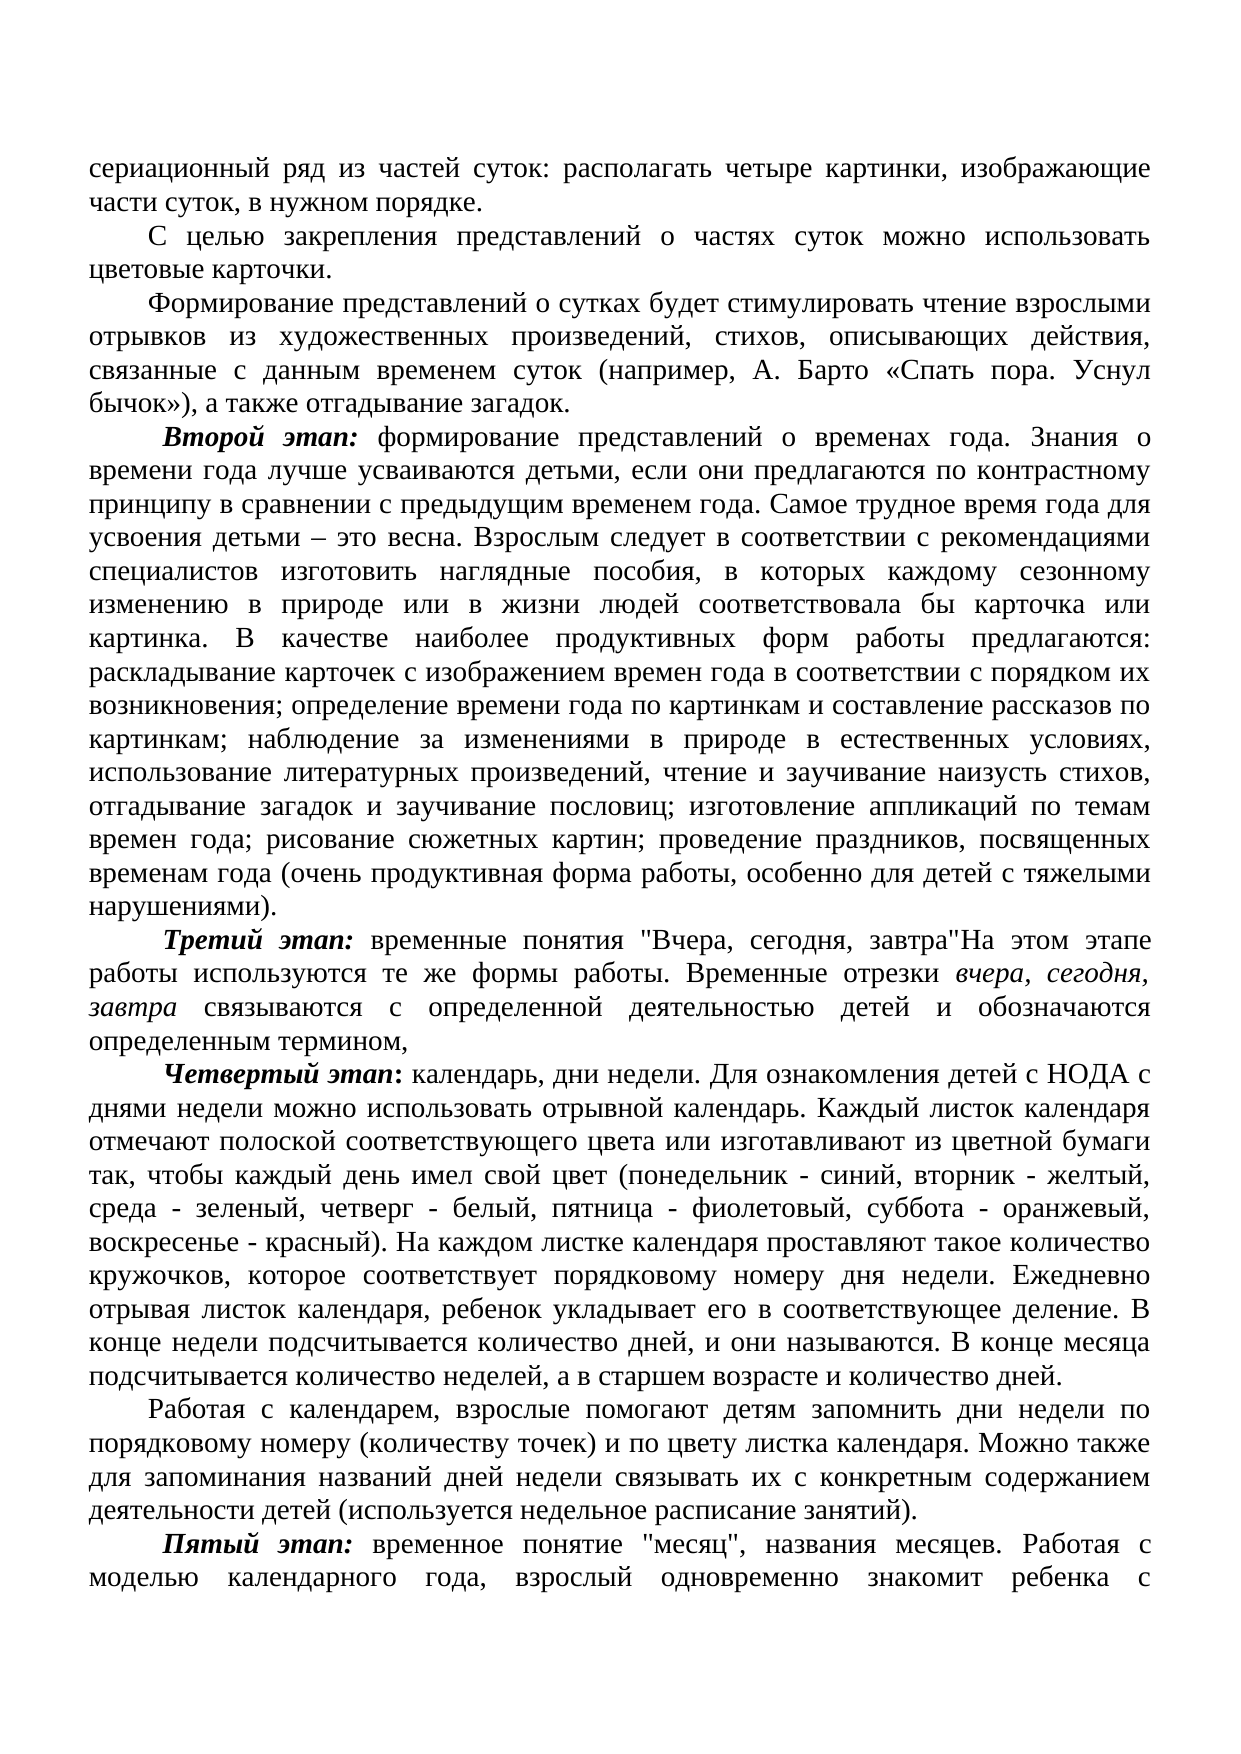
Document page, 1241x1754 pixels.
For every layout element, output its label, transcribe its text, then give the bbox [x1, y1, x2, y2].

text Четвертый этап: календарь, дни недели. Для ознакомления детей с НОДА с днями недели можно использовать отрывной календарь. Каждый листок календаря отмечают полоской соответствующего цвета или изготавливают из цветной бумаги так, чтобы каждый день имел свой цвет (понедельник - синий, вторник - желтый, среда - зеленый, четверг - белый, пятница - фиолетовый, суббота - оранжевый, воскресенье - красный). На каждом листке календаря проставляют такое количество кружочков, которое соответствует порядковому номеру дня недели. Ежедневно отрывая листок календаря, ребенок укладывает его в соответствующее деление. В конце недели подсчитывается количество дней, и они называются. В конце месяца подсчитывается количество неделей, а в старшем возрасте и количество дней. [88, 1056, 1152, 1392]
text Третий этап: временные понятия "Вчера, сегодня, завтра"На этом этапе работы используются те же формы работы. Временные отрезки вчера, сегодня, завтра связываются с определенной деятельностью детей и обозначаются определенным термином, [88, 922, 1152, 1056]
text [88, 151, 1152, 218]
text С целью закрепления представлений о частях суток можно использовать цветовые карточки. [88, 218, 1152, 285]
text Второй этап: формирование представлений о временах года. Знания о времени года лучше усваиваются детьми, если они предлагаются по контрастному принципу в сравнении с предыдущим временем года. Самое трудное время года для усвоения детьми – это весна. Взрослым следует в соответствии с рекомендациями специалистов изготовить наглядные пособия, в которых каждому сезонному изменению в природе или в жизни людей соответствовала бы карточка или картинка. В качестве наиболее продуктивных форм работы предлагаются: раскладывание карточек с изображением времен года в соответствии с порядком их возникновения; определение времени года по картинкам и составление рассказов по картинкам; наблюдение за изменениями в природе в естественных условиях, использование литературных произведений, чтение и заучивание наизусть стихов, отгадывание загадок и заучивание пословиц; изготовление аппликаций по темам времен года; рисование сюжетных картин; проведение праздников, посвященных временам года (очень продуктивная форма работы, особенно для детей с тяжелыми нарушениями). [88, 419, 1152, 922]
text Работая с календарем, взрослые помогают детям запомнить дни недели по порядковому номеру (количеству точек) и по цвету листка календаря. Можно также для запоминания названий дней недели связывать их с конкретным содержанием деятельности детей (используется недельное расписание занятий). [88, 1392, 1152, 1526]
text Формирование представлений о сутках будет стимулировать чтение взрослыми отрывков из художественных произведений, стихов, описывающих действия, связанные с данным временем суток (например, А. Барто «Спать пора. Уснул бычок»), а также отгадывание загадок. [88, 285, 1152, 419]
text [88, 1526, 1152, 1593]
